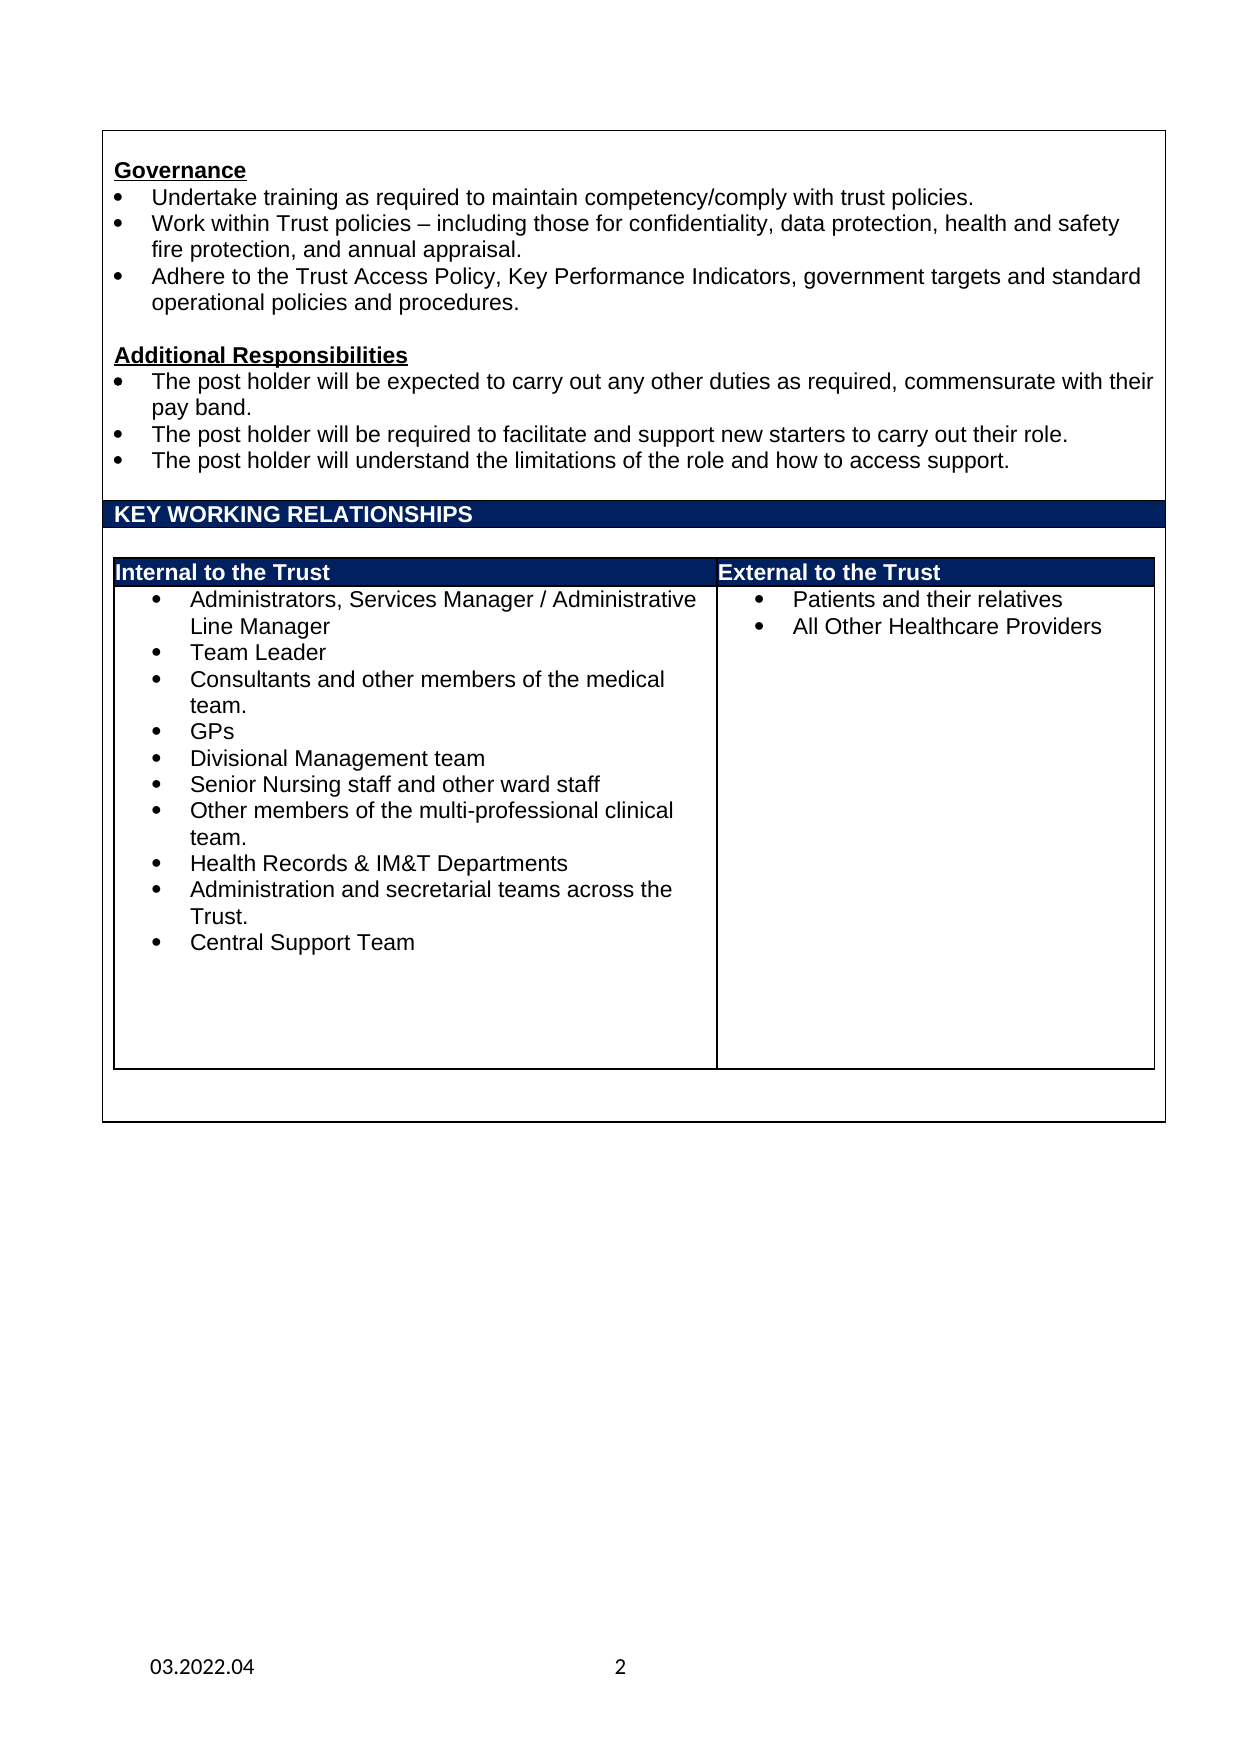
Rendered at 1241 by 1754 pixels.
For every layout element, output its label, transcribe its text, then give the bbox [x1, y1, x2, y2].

table_cell [103, 528, 1165, 1121]
table_cell KEY WORKING RELATIONSHIPS [103, 501, 1165, 527]
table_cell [103, 131, 1165, 500]
